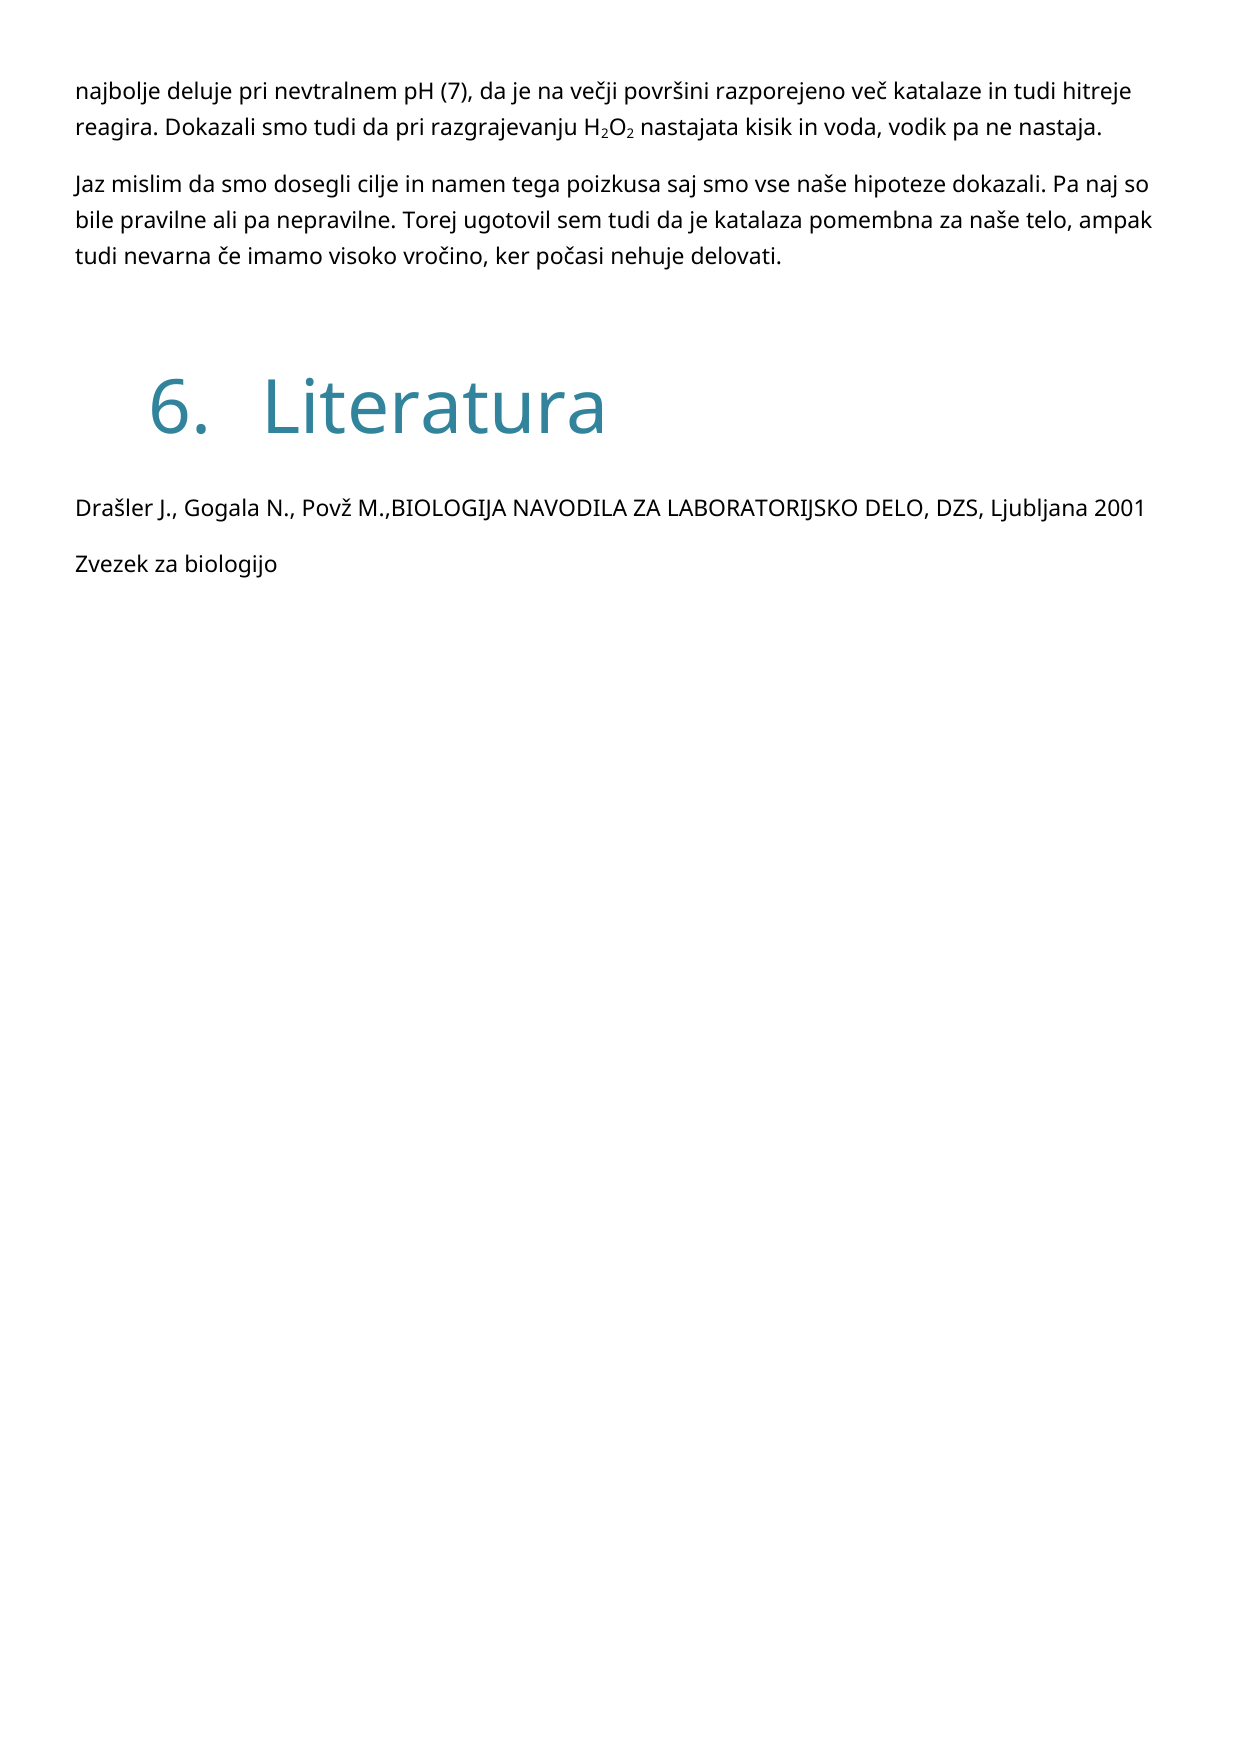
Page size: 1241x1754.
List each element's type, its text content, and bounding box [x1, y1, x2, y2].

text Zvezek za biologijo [75, 548, 1165, 579]
text Drašler J., Gogala N., Povž M.,BIOLOGIJA NAVODILA ZA LABORATORIJSKO DELO, DZS, Ljubljana 2001 [75, 491, 1165, 523]
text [75, 75, 1165, 142]
list Literatura [149, 353, 1165, 455]
text Jaz mislim da smo dosegli cilje in namen tega poizkusa saj smo vse naše hipoteze dokazali. Pa naj so bile pravilne ali pa nepravilne. Torej ugotovil sem tudi da je katalaza pomembna za naše telo, ampak tudi nevarna če imamo visoko vročino, ker počasi nehuje delovati. [75, 168, 1165, 271]
